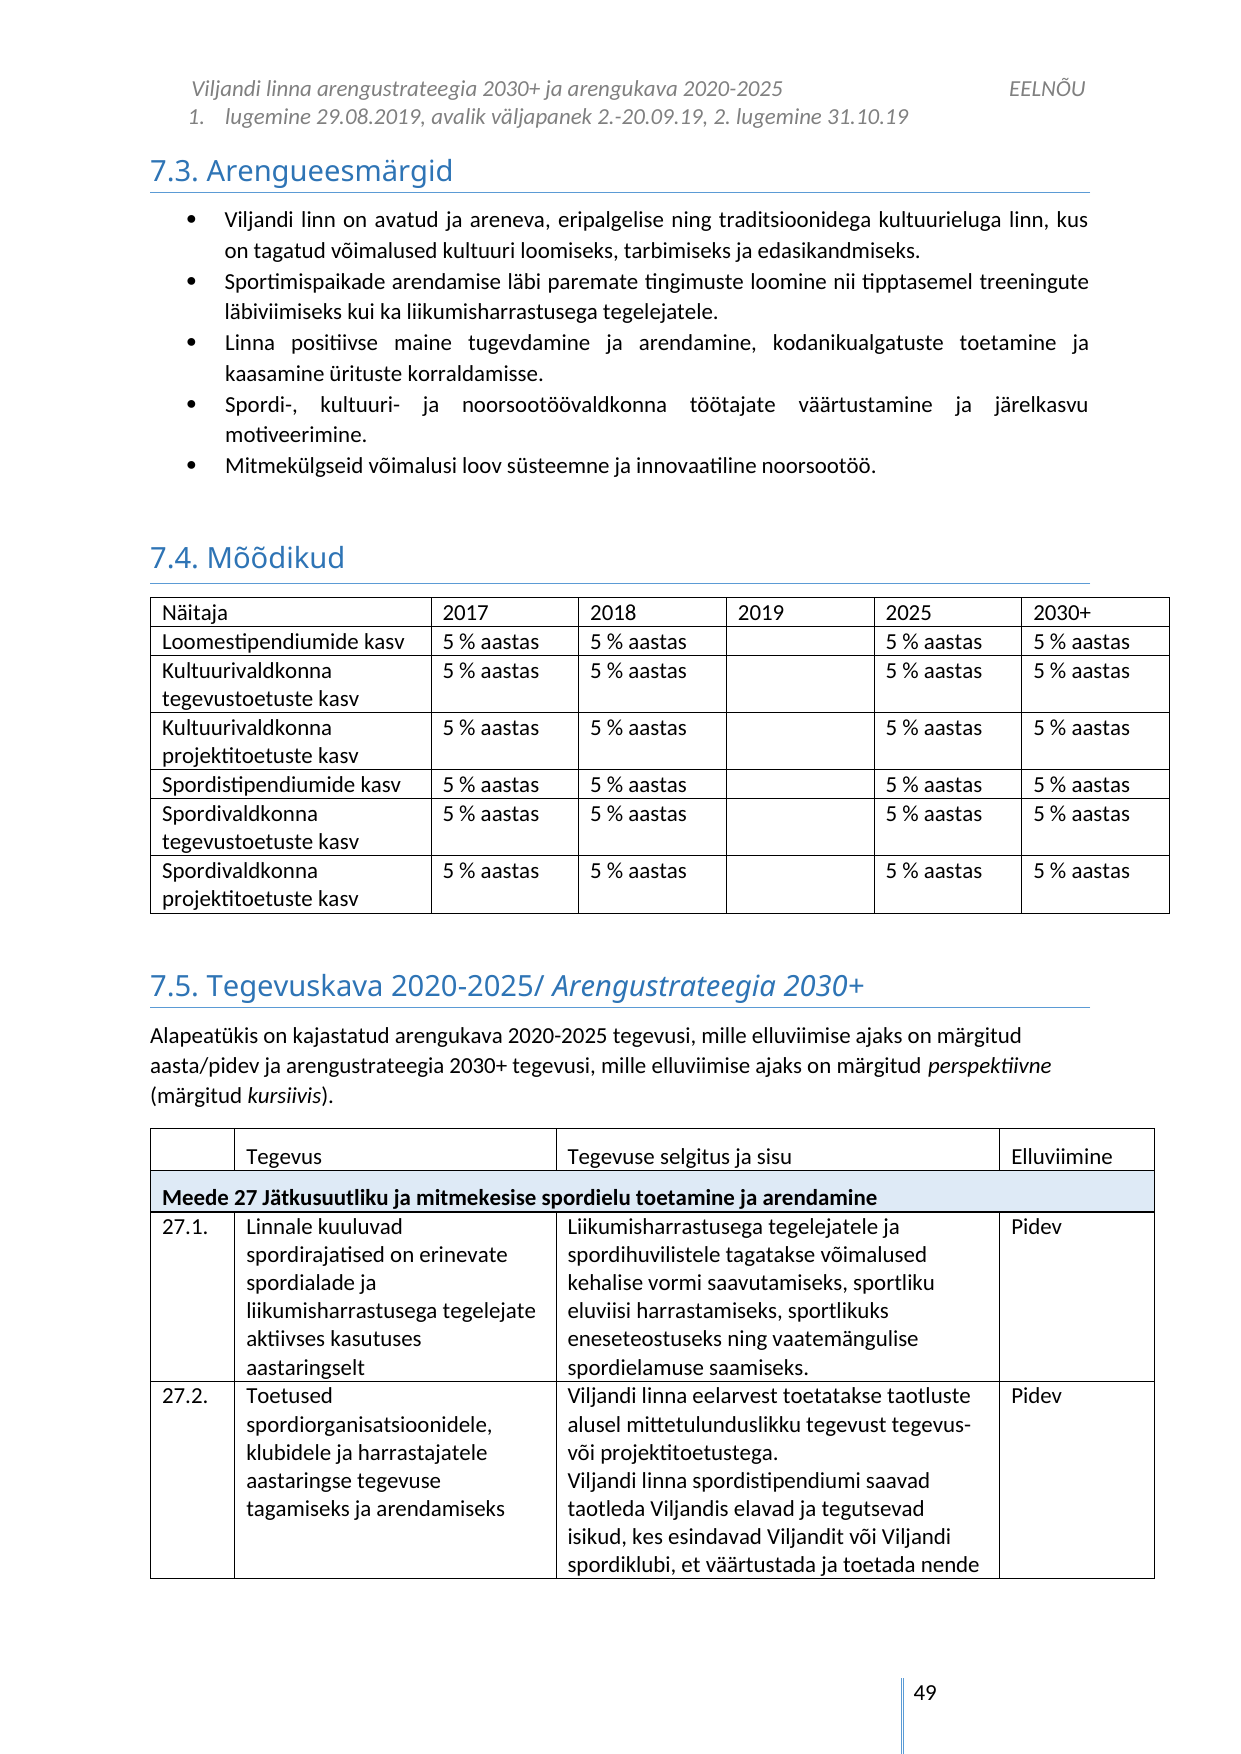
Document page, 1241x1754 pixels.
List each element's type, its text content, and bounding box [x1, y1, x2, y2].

table_cell 5 % aastas [432, 627, 578, 655]
table_cell 27.2. [151, 1382, 234, 1578]
subtitle 7.5. Tegevuskava 2020-2025/ Arengustrateegia 2030+ [150, 966, 1090, 1007]
text Alapeatükis on kajastatud arengukava 2020-2025 tegevusi, mille elluviimise ajaks on märgitud aasta/pidev ja arengustrateegia 2030+ tegevusi, mille elluviimise ajaks on märgitud perspektiivne (märgitud kursiivis). [150, 1021, 1090, 1109]
table_cell 27.1. [151, 1213, 234, 1381]
table_cell 5 % aastas [579, 856, 726, 912]
table_cell 5 % aastas [875, 713, 1021, 769]
list Spordi-, kultuuri- ja noorsootöövaldkonna töötajate väärtustamine ja järelkasvu motiveerimine. [187, 390, 1090, 448]
subtitle 7.3. Arengueesmärgid [150, 150, 1090, 192]
table_cell 5 % aastas [579, 627, 726, 655]
table_cell Linnale kuuluvad spordirajatised on erinevate spordialade ja liikumisharrastusega tegelejate aktiivses kasutuses aastaringselt [235, 1213, 556, 1381]
table_cell Loomestipendiumide kasv [151, 627, 431, 655]
table_cell 5 % aastas [579, 713, 726, 769]
table_cell 5 % aastas [579, 799, 726, 855]
table_cell [727, 656, 874, 712]
table_cell 5 % aastas [432, 770, 578, 798]
list Sportimispaikade arendamise läbi paremate tingimuste loomine nii tipptasemel treeningute läbiviimiseks kui ka liikumisharrastusega tegelejatele. [187, 267, 1090, 326]
table_cell 5 % aastas [1022, 627, 1169, 655]
table_cell 5 % aastas [875, 856, 1021, 912]
table_cell 5 % aastas [432, 656, 578, 712]
table_header 2030+ [1022, 598, 1169, 626]
table_cell [727, 713, 874, 769]
table_header 2017 [432, 598, 578, 626]
table_header 2025 [875, 598, 1021, 626]
subtitle 7.4. Mõõdikud [150, 537, 1090, 583]
table_header Näitaja [151, 598, 431, 626]
table_header Elluviimine [1000, 1129, 1154, 1170]
table_cell 5 % aastas [579, 770, 726, 798]
table_header [151, 1129, 234, 1170]
table_header 2018 [579, 598, 726, 626]
table_cell [727, 856, 874, 912]
table_header Tegevus [235, 1129, 556, 1170]
list Viljandi linn on avatud ja areneva, eripalgelise ning traditsioonidega kultuurieluga linn, kus on tagatud võimalused kultuuri loomiseks, tarbimiseks ja edasikandmiseks. [187, 205, 1090, 264]
table_cell Pidev [1000, 1382, 1154, 1578]
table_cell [235, 1382, 556, 1578]
table_cell 5 % aastas [875, 799, 1021, 855]
table_cell Meede 27 Jätkusuutliku ja mitmekesise spordielu toetamine ja arendamine [151, 1171, 1154, 1211]
table_cell 5 % aastas [875, 627, 1021, 655]
table_cell Spordivaldkonna projektitoetuste kasv [151, 856, 431, 912]
table_cell Kultuurivaldkonna projektitoetuste kasv [151, 713, 431, 769]
table_cell [727, 799, 874, 855]
table_cell Pidev [1000, 1213, 1154, 1381]
table_cell 5 % aastas [1022, 770, 1169, 798]
table_cell 5 % aastas [1022, 656, 1169, 712]
table_cell 5 % aastas [1022, 799, 1169, 855]
table_cell Spordivaldkonna tegevustoetuste kasv [151, 799, 431, 855]
table_cell Kultuurivaldkonna tegevustoetuste kasv [151, 656, 431, 712]
table_cell 5 % aastas [432, 856, 578, 912]
list Mitmekülgseid võimalusi loov süsteemne ja innovaatiline noorsootöö. [187, 451, 1090, 479]
table_cell Spordistipendiumide kasv [151, 770, 431, 798]
table_cell 5 % aastas [875, 656, 1021, 712]
table_cell 5 % aastas [432, 713, 578, 769]
table_cell 5 % aastas [432, 799, 578, 855]
list Linna positiivse maine tugevdamine ja arendamine, kodanikualgatuste toetamine ja kaasamine ürituste korraldamisse. [187, 328, 1090, 387]
table_header 2019 [727, 598, 874, 626]
table_cell Liikumisharrastusega tegelejatele ja spordihuvilistele tagatakse võimalused kehalise vormi saavutamiseks, sportliku eluviisi harrastamiseks, sportlikuks eneseteostuseks ning vaatemängulise spordielamuse saamiseks. [557, 1213, 999, 1381]
table_cell [727, 770, 874, 798]
table_cell 5 % aastas [1022, 713, 1169, 769]
table_cell [727, 627, 874, 655]
table_cell 5 % aastas [875, 770, 1021, 798]
table_cell 5 % aastas [579, 656, 726, 712]
table_header Tegevuse selgitus ja sisu [557, 1129, 999, 1170]
table_cell 5 % aastas [1022, 856, 1169, 912]
